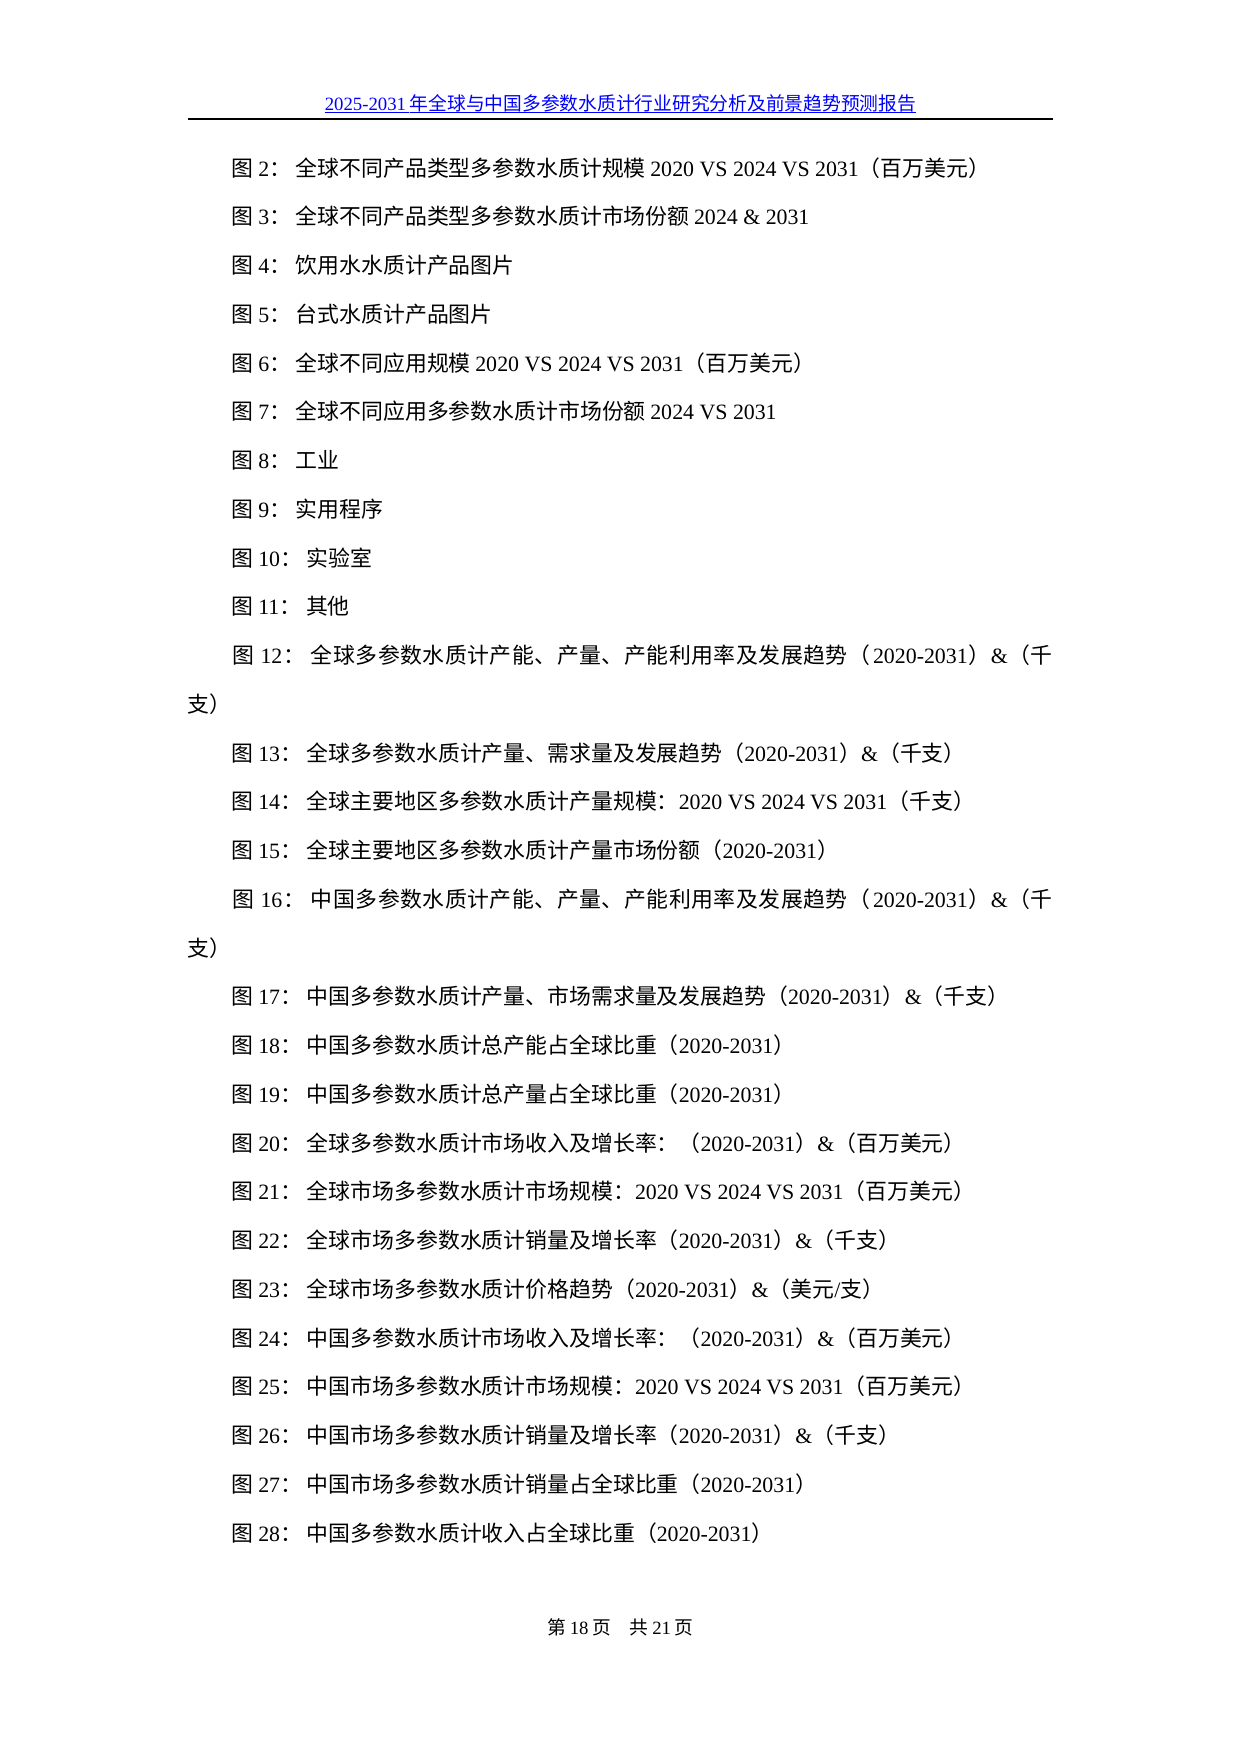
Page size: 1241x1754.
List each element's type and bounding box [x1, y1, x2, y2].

text [187, 150, 1053, 1548]
